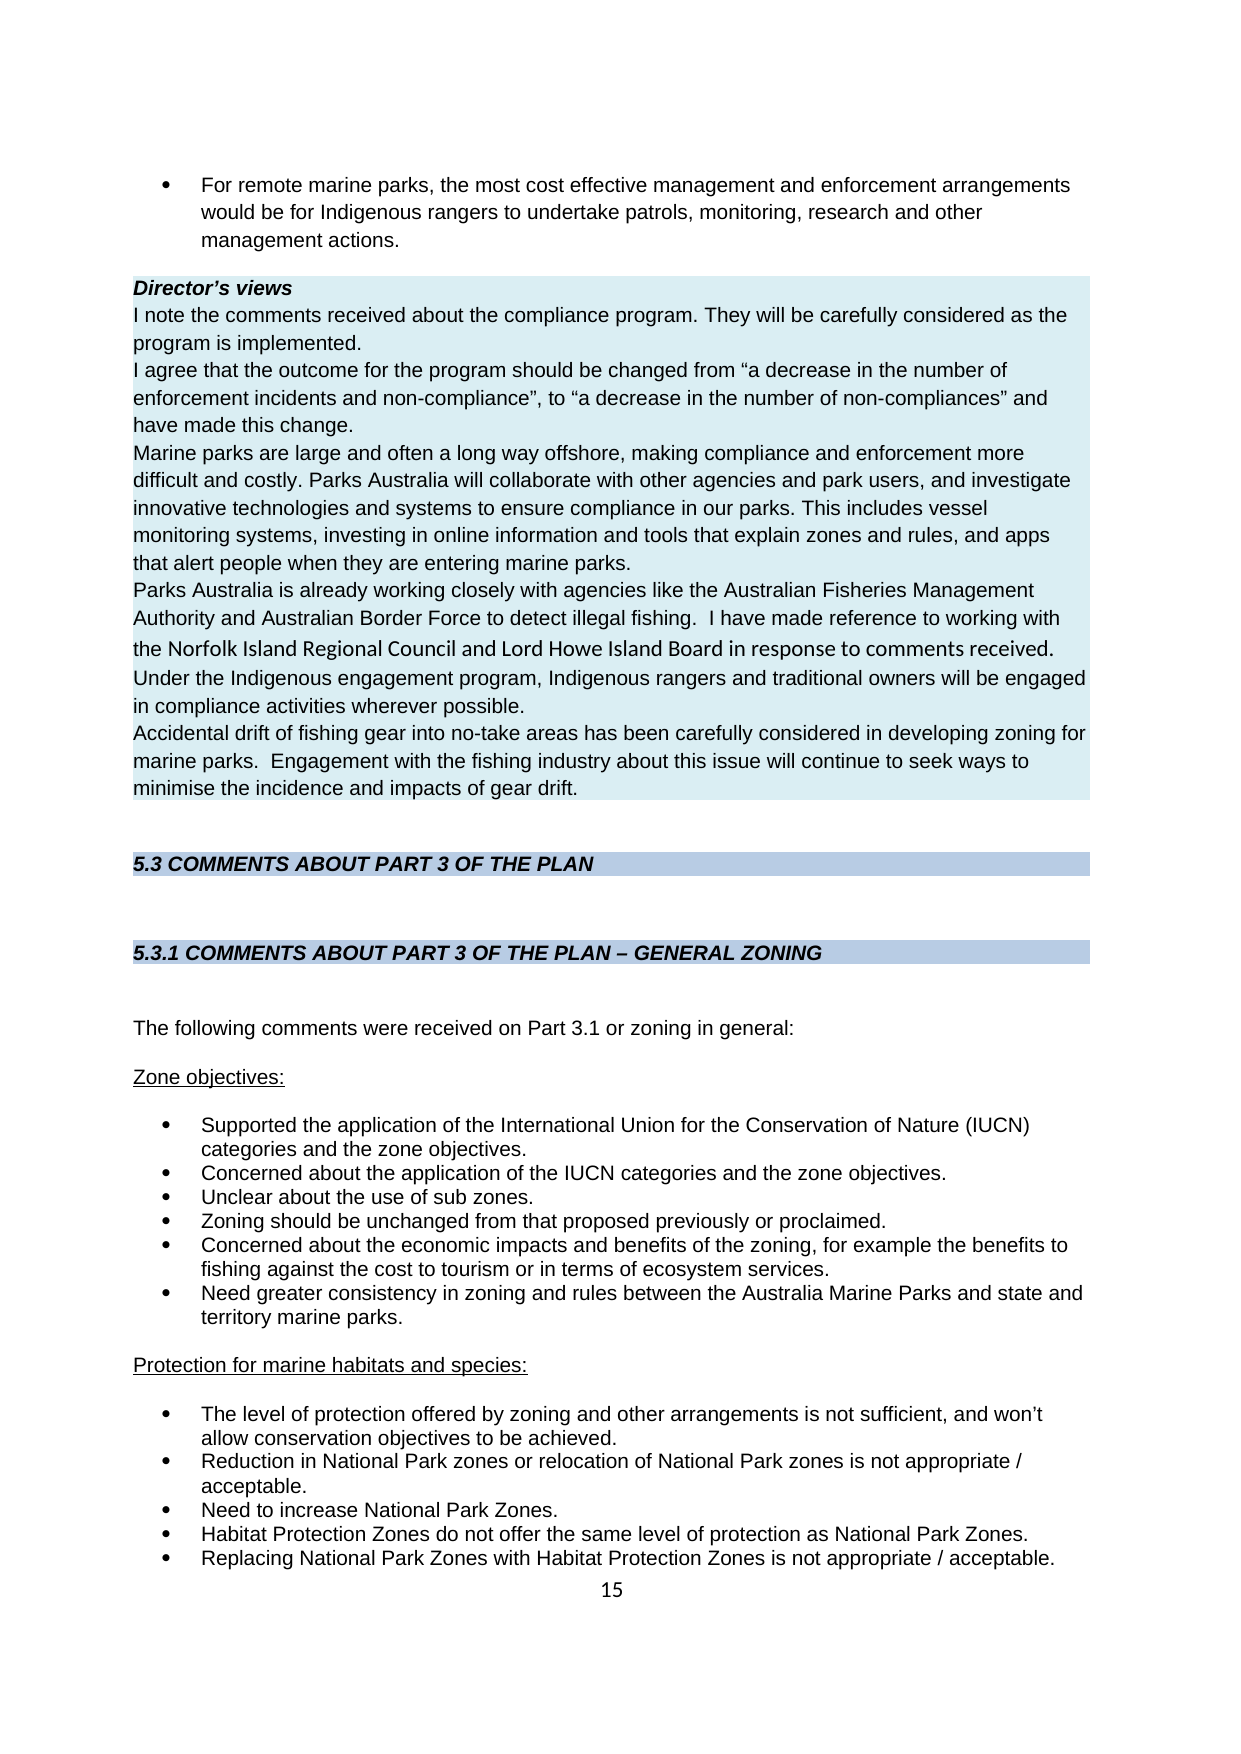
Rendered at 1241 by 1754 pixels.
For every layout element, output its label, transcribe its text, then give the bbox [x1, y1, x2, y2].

list Replacing National Park Zones with Habitat Protection Zones is not appropriate / acceptable. [162, 1546, 1090, 1569]
text Director’s views [133, 276, 1090, 300]
list Supported the application of the International Union for the Conservation of Nature (IUCN) categories and the zone objectives. [162, 1113, 1090, 1161]
text I note the comments received about the compliance program. They will be carefully considered as the program is implemented. [133, 303, 1090, 355]
subtitle 5.3.1 Comments about Part 3 of the plan – general zoning [133, 940, 1090, 964]
list Unclear about the use of sub zones. [162, 1185, 1090, 1209]
list Concerned about the application of the IUCN categories and the zone objectives. [162, 1161, 1090, 1185]
text I agree that the outcome for the program should be changed from “a decrease in the number of enforcement incidents and non-compliance”, to “a decrease in the number of non-compliances” and have made this change. [133, 358, 1090, 437]
text Zone objectives: [133, 1064, 1090, 1088]
text Protection for marine habitats and species: [133, 1353, 1090, 1377]
list The level of protection offered by zoning and other arrangements is not sufficient, and won’t allow conservation objectives to be achieved. [162, 1401, 1090, 1449]
text Accidental drift of fishing gear into no-take areas has been carefully considered in developing zoning for marine parks. Engagement with the fishing industry about this issue will continue to seek ways to minimise the incidence and impacts of gear drift. [133, 721, 1090, 800]
list Reduction in National Park zones or relocation of National Park zones is not appropriate / acceptable. [162, 1449, 1090, 1497]
subtitle 5.3 Comments about Part 3 of the plan [133, 852, 1090, 876]
list Zoning should be unchanged from that proposed previously or proclaimed. [162, 1209, 1090, 1233]
text Under the Indigenous engagement program, Indigenous rangers and traditional owners will be engaged in compliance activities wherever possible. [133, 666, 1090, 718]
list Concerned about the economic impacts and benefits of the zoning, for example the benefits to fishing against the cost to tourism or in terms of ecosystem services. [162, 1233, 1090, 1281]
list Need greater consistency in zoning and rules between the Australia Marine Parks and state and territory marine parks. [162, 1281, 1090, 1329]
text Parks Australia is already working closely with agencies like the Australian Fisheries Management Authority and Australian Border Force to detect illegal fishing. I have made reference to working with the Norfolk Island Regional Council and Lord Howe Island Board in response to comments received. [133, 578, 1090, 662]
list For remote marine parks, the most cost effective management and enforcement arrangements would be for Indigenous rangers to undertake patrols, monitoring, research and other management actions. [162, 172, 1090, 251]
text Marine parks are large and often a long way offshore, making compliance and enforcement more difficult and costly. Parks Australia will collaborate with other agencies and park users, and investigate innovative technologies and systems to ensure compliance in our parks. This includes vessel monitoring systems, investing in online information and tools that explain zones and rules, and apps that alert people when they are entering marine parks. [133, 441, 1090, 575]
list The following comments were received on Part 3.1 or zoning in general: [133, 1016, 1090, 1040]
list Habitat Protection Zones do not offer the same level of protection as National Park Zones. [162, 1521, 1090, 1546]
list Need to increase National Park Zones. [162, 1497, 1090, 1521]
